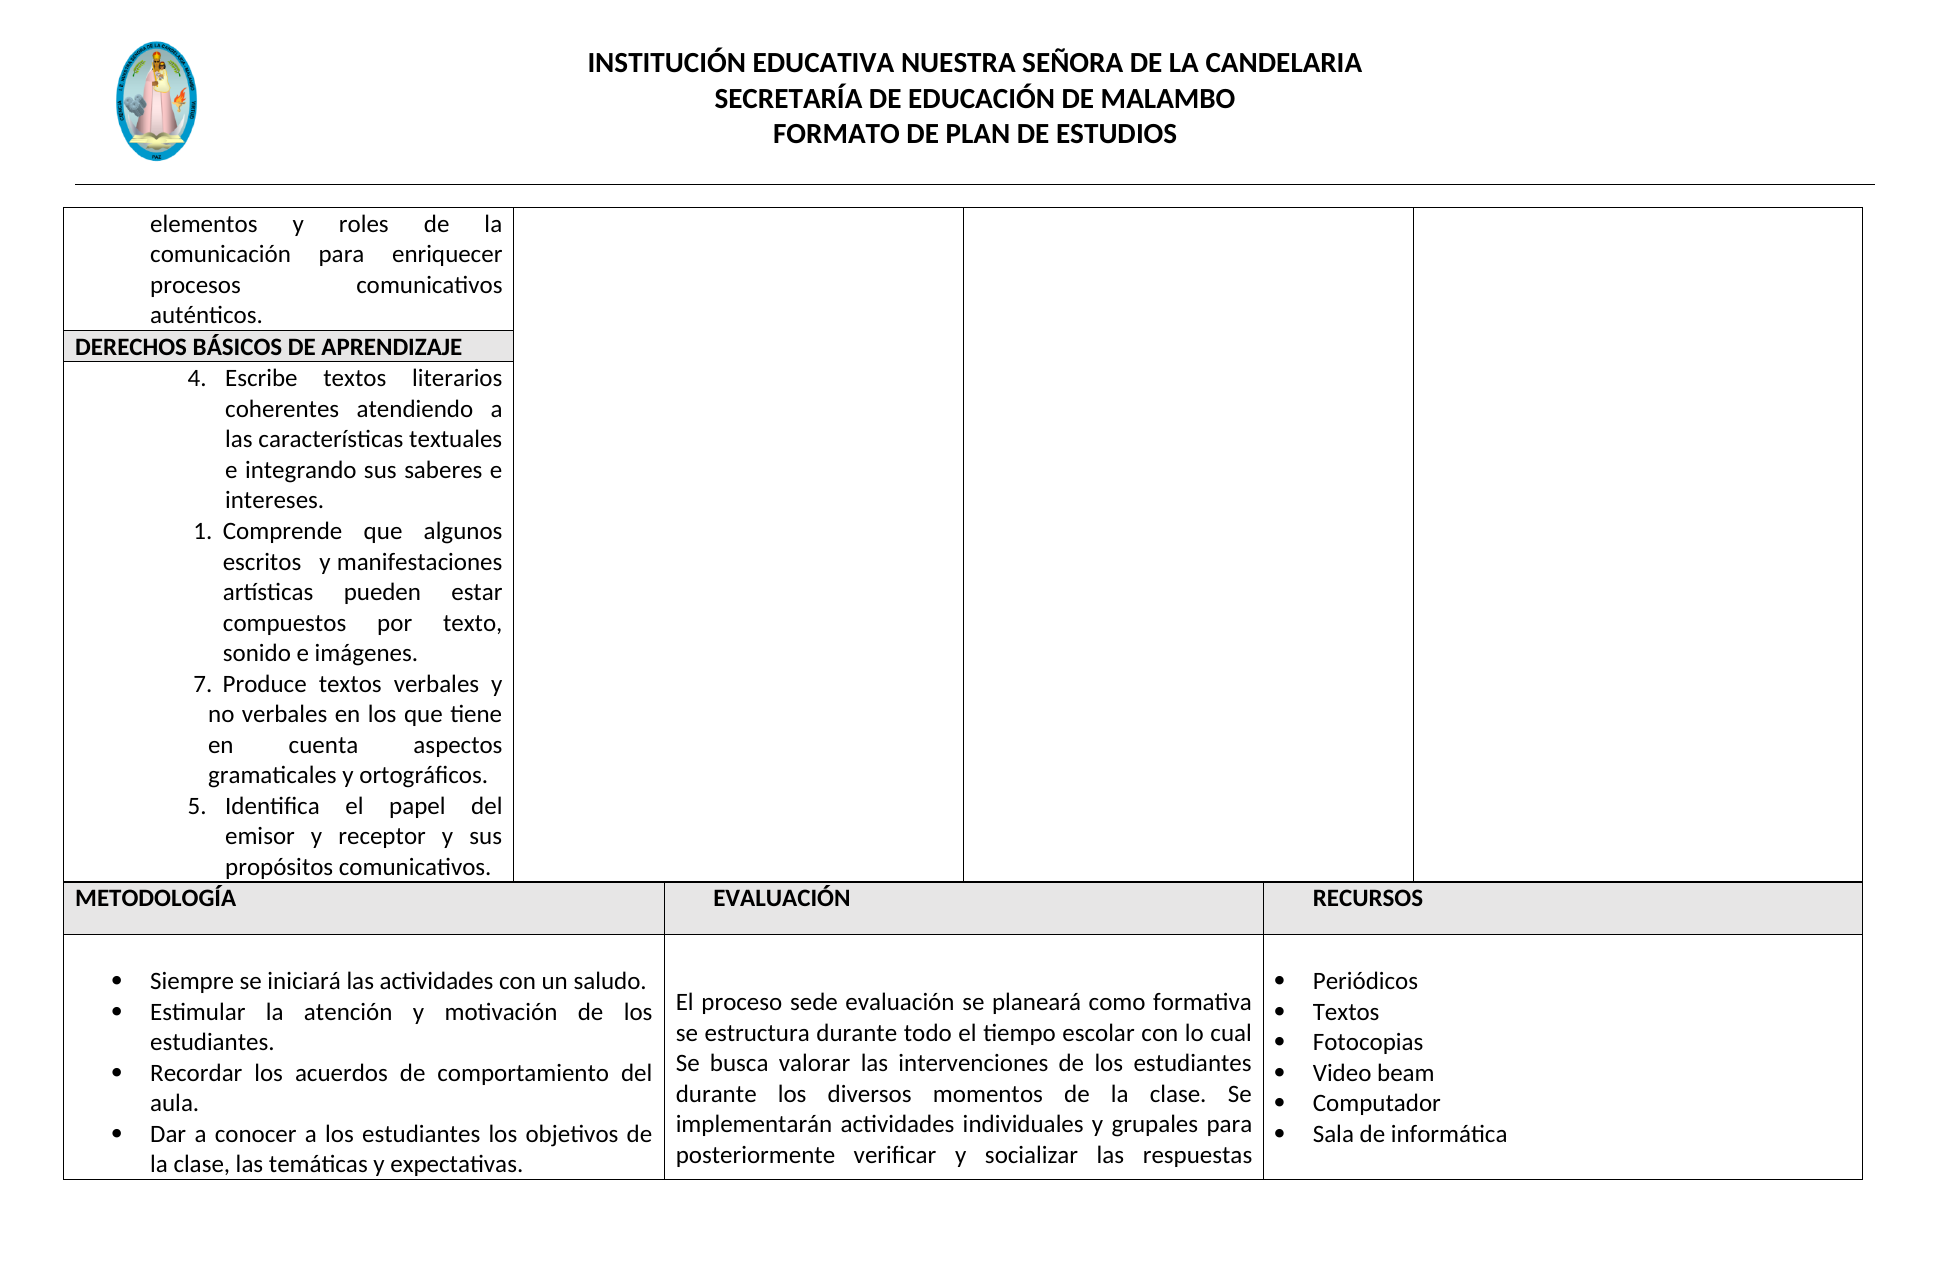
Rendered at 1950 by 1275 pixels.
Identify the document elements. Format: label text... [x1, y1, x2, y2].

picture [110, 41, 203, 166]
table_cell Escribe textos literarios coherentes atendiendo a las características textuales e integrando sus saberes e intereses. Comprende que algunos escritos y manifestaciones artísticas pueden estar compuestos por texto, sonido e imágenes. Produce textos verbales y no verbales en los que tiene en cuenta aspectos gramaticales y ortográficos. Identifica el papel del emisor y receptor y sus propósitos comunicativos. [64, 362, 513, 881]
picture [124, 49, 189, 152]
table_cell EVALUACIÓN [665, 883, 1263, 934]
table_cell Periódicos Textos Fotocopias Video beam Computador Sala de informática Octavos de cartulina, Diccionarios. [1264, 935, 1862, 1179]
table_cell RECURSOS [1264, 883, 1862, 934]
table_cell DERECHOS BÁSICOS DE APRENDIZAJE [64, 331, 513, 361]
table_cell METODOLOGÍA [64, 883, 664, 934]
